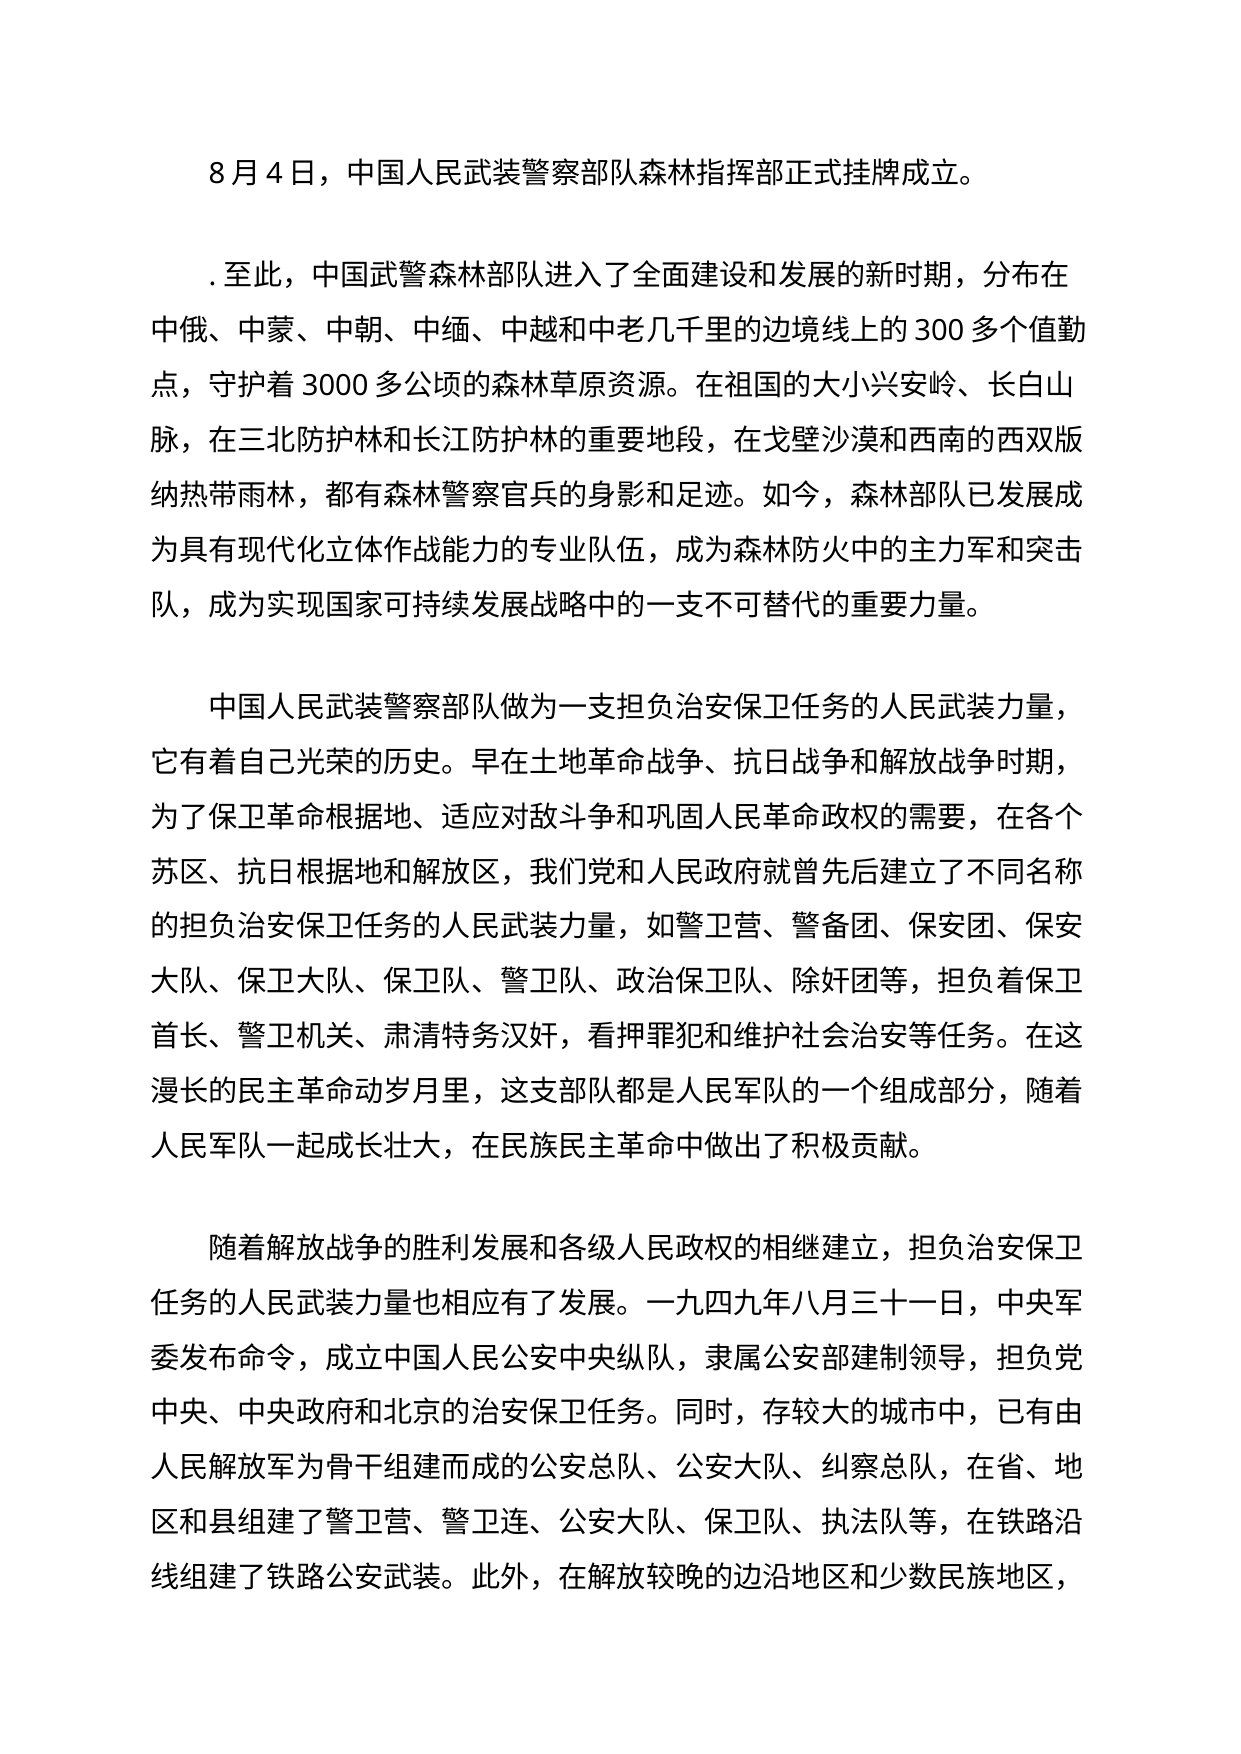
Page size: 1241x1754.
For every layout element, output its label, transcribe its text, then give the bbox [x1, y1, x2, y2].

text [150, 1224, 1090, 1596]
text 中国人民武装警察部队做为一支担负治安保卫任务的人民武装力量，它有着自己光荣的历史。早在土地革命战争、抗日战争和解放战争时期，为了保卫革命根据地、适应对敌斗争和巩固人民革命政权的需要，在各个苏区、抗日根据地和解放区，我们党和人民政府就曾先后建立了不同名称的担负治安保卫任务的人民武装力量，如警卫营、警备团、保安团、保安大队、保卫大队、保卫队、警卫队、政治保卫队、除奸团等，担负着保卫首长、警卫机关、肃清特务汉奸，看押罪犯和维护社会治安等任务。在这漫长的民主革命动岁月里，这支部队都是人民军队的一个组成部分，随着人民军队一起成长壮大，在民族民主革命中做出了积极贡献。 [150, 683, 1090, 1165]
text 8月4日，中国人民武装警察部队森林指挥部正式挂牌成立。 [150, 150, 1090, 192]
text . 至此，中国武警森林部队进入了全面建设和发展的新时期，分布在中俄、中蒙、中朝、中缅、中越和中老几千里的边境线上的300多个值勤点，守护着3000多公顷的森林草原资源。在祖国的大小兴安岭、长白山脉，在三北防护林和长江防护林的重要地段，在戈壁沙漠和西南的西双版纳热带雨林，都有森林警察官兵的身影和足迹。如今，森林部队已发展成为具有现代化立体作战能力的专业队伍，成为森林防火中的主力军和突击队，成为实现国家可持续发展战略中的一支不可替代的重要力量。 [150, 252, 1090, 624]
